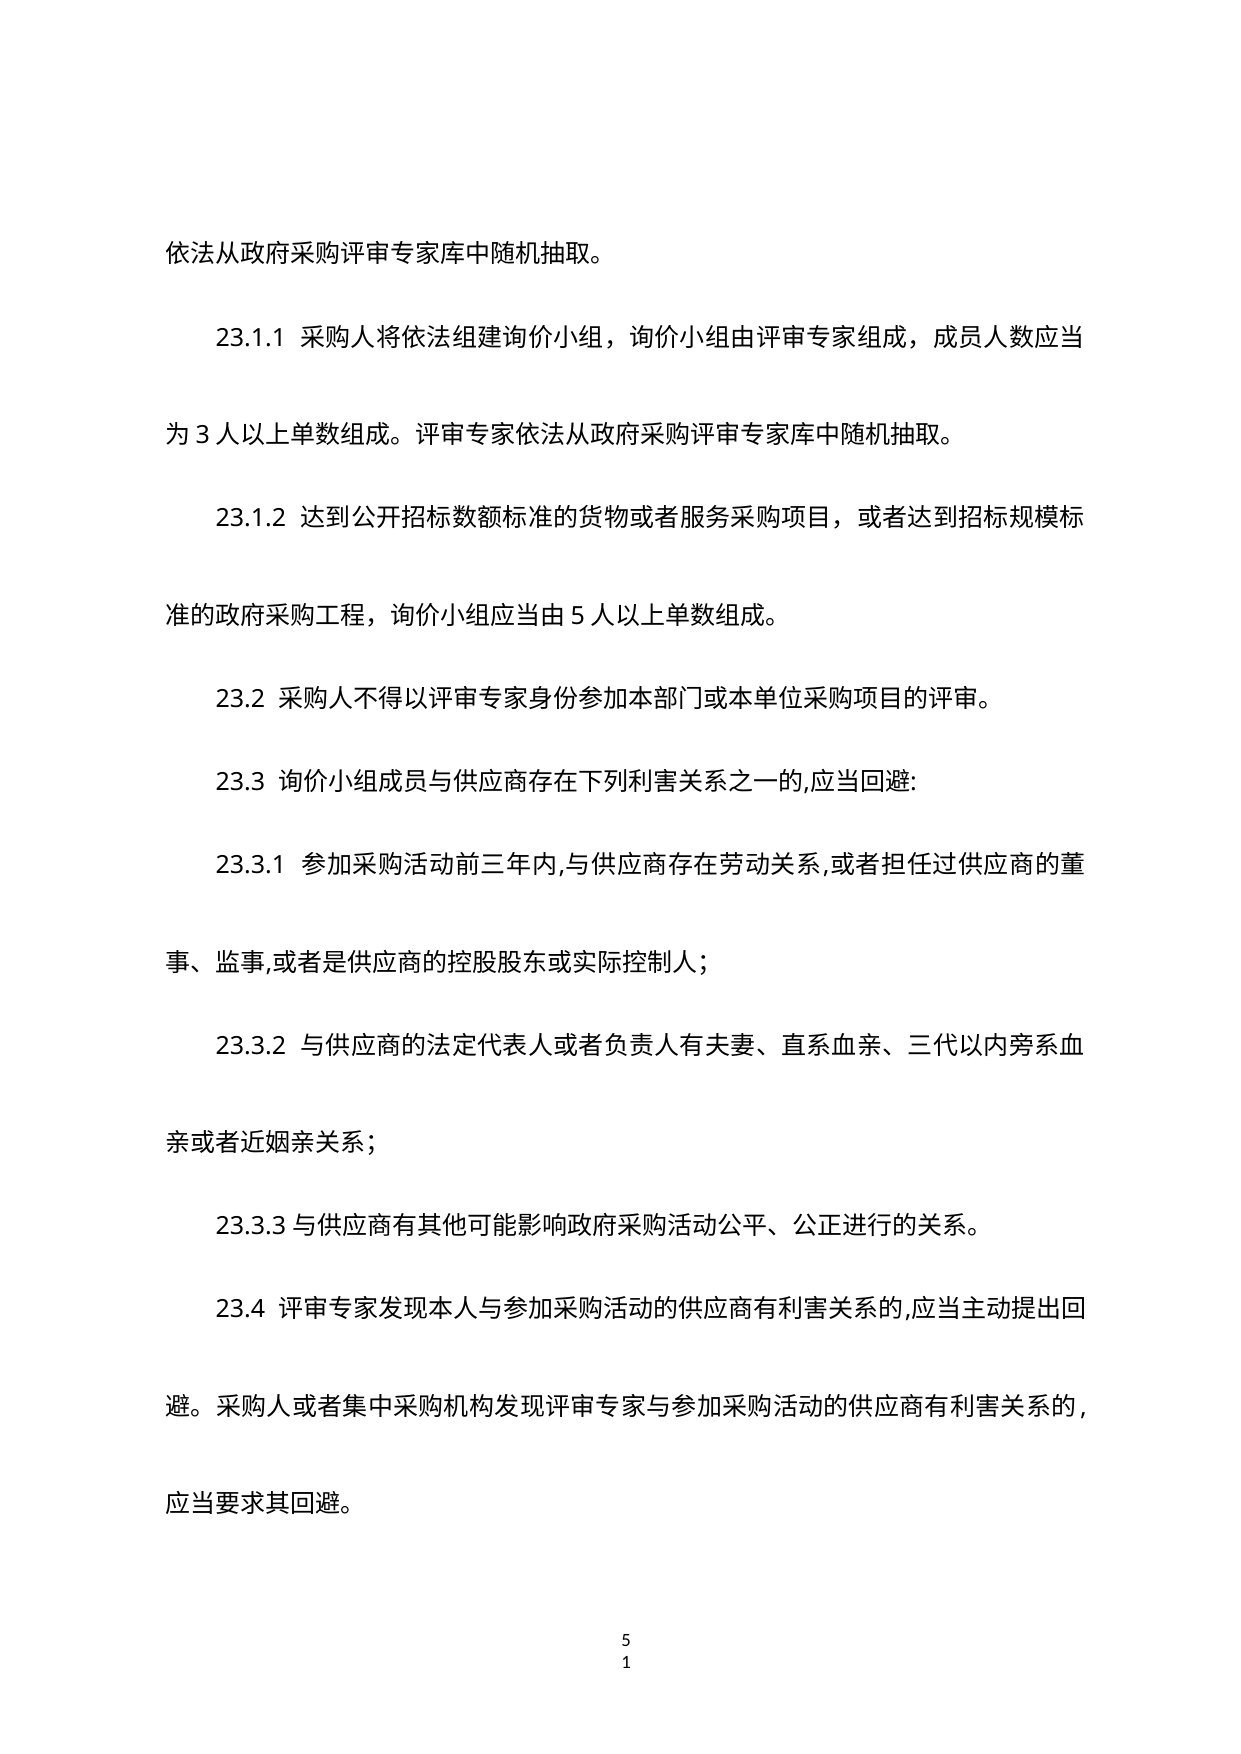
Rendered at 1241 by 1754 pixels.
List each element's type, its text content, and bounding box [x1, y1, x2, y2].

text 23.3 询价小组成员与供应商存在下列利害关系之一的,应当回避: [165, 747, 1087, 812]
text 23.3.2 与供应商的法定代表人或者负责人有夫妻、直系血亲、三代以内旁系血亲或者近姻亲关系； [165, 1011, 1087, 1173]
text 23.3.1 参加采购活动前三年内,与供应商存在劳动关系,或者担任过供应商的董事、监事,或者是供应商的控股股东或实际控制人； [165, 830, 1087, 993]
text 23.1.1 采购人将依法组建询价小组，询价小组由评审专家组成，成员人数应当为3人以上单数组成。评审专家依法从政府采购评审专家库中随机抽取。 [165, 303, 1087, 465]
text 23.2 采购人不得以评审专家身份参加本部门或本单位采购项目的评审。 [165, 664, 1087, 729]
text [165, 219, 1087, 284]
text 23.1.2 达到公开招标数额标准的货物或者服务采购项目，或者达到招标规模标准的政府采购工程，询价小组应当由5人以上单数组成。 [165, 483, 1087, 646]
text 23.4 评审专家发现本人与参加采购活动的供应商有利害关系的,应当主动提出回避。采购人或者集中采购机构发现评审专家与参加采购活动的供应商有利害关系的,应当要求其回避。 [165, 1274, 1087, 1534]
text 23.3.3 与供应商有其他可能影响政府采购活动公平、公正进行的关系。 [165, 1191, 1087, 1256]
